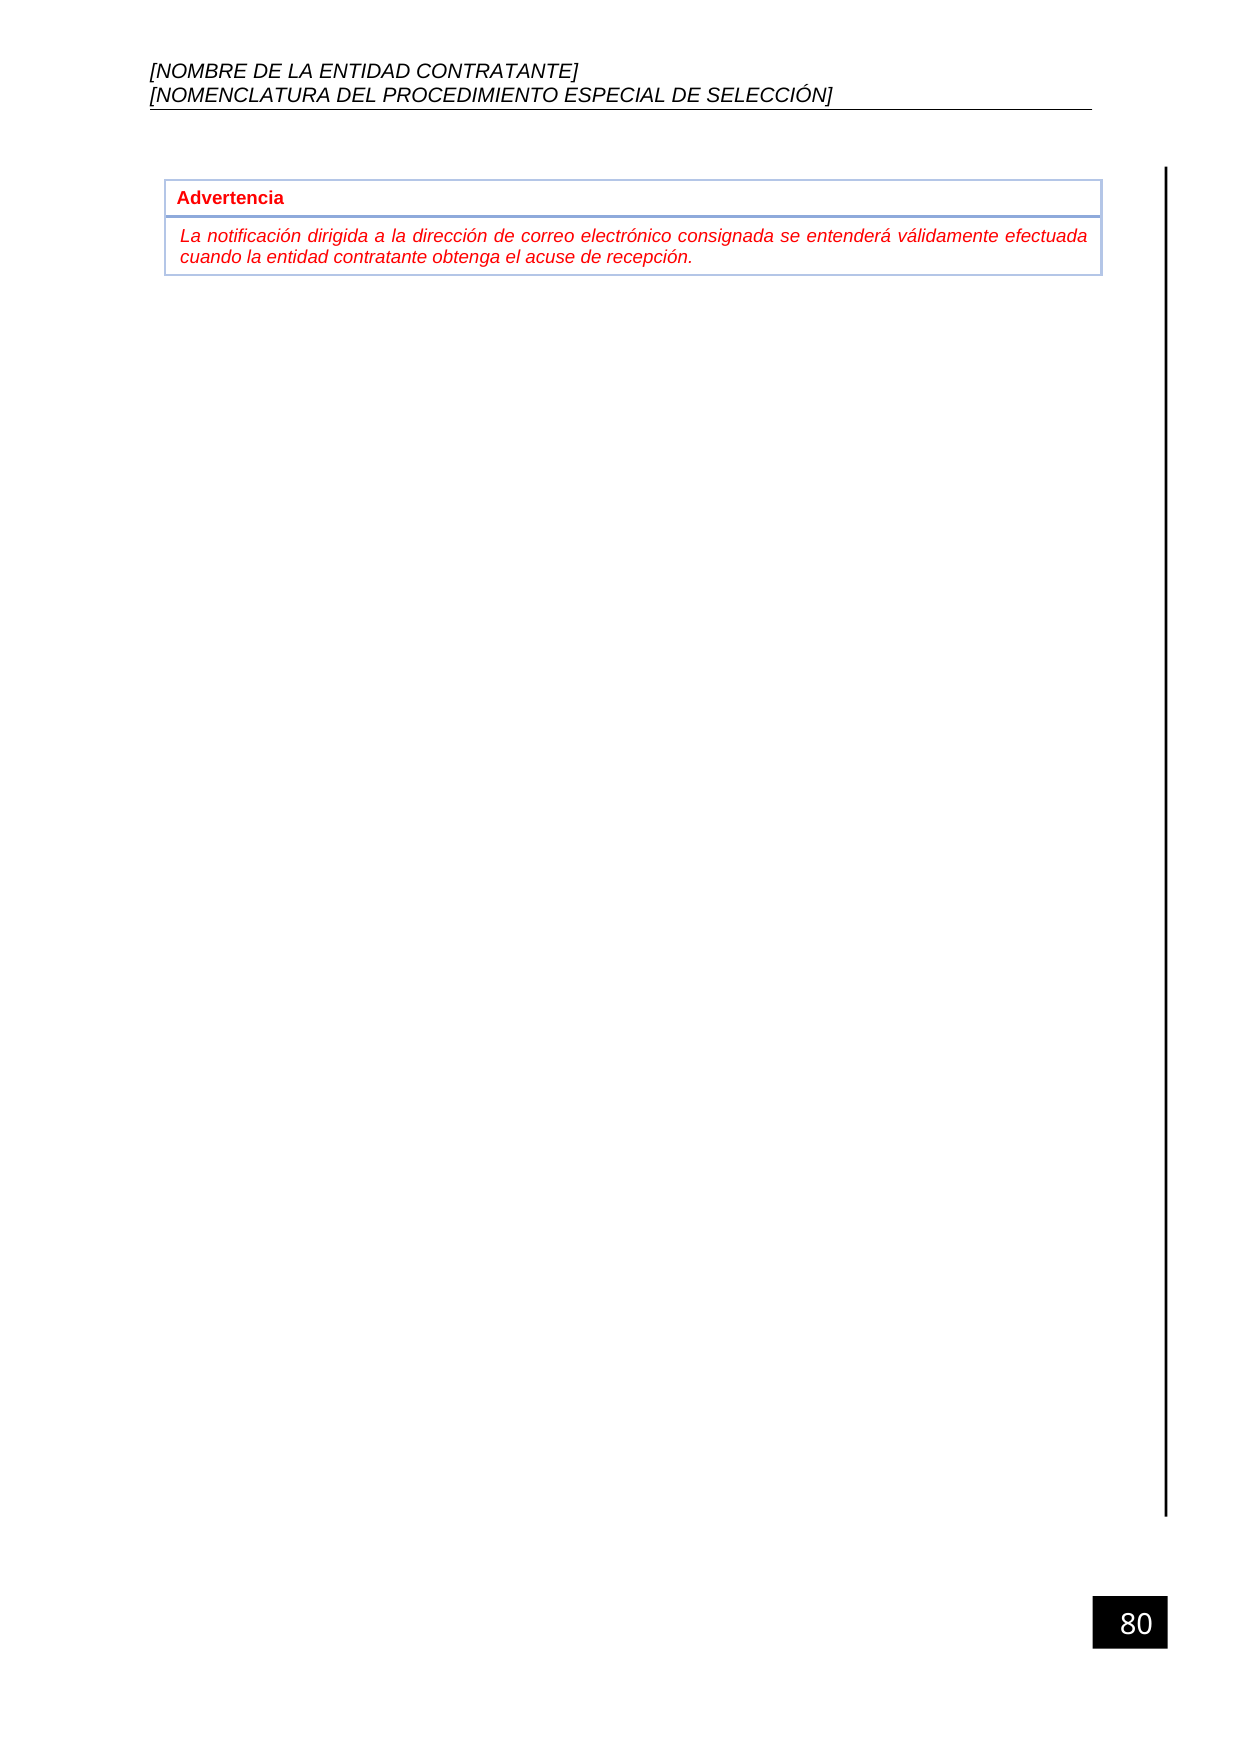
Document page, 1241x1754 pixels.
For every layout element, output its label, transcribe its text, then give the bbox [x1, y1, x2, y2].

table_header Advertencia [166, 181, 1100, 215]
table_cell La notificación dirigida a la dirección de correo electrónico consignada se entenderá válidamente efectuada cuando la entidad contratante obtenga el acuse de recepción. [166, 218, 1100, 274]
